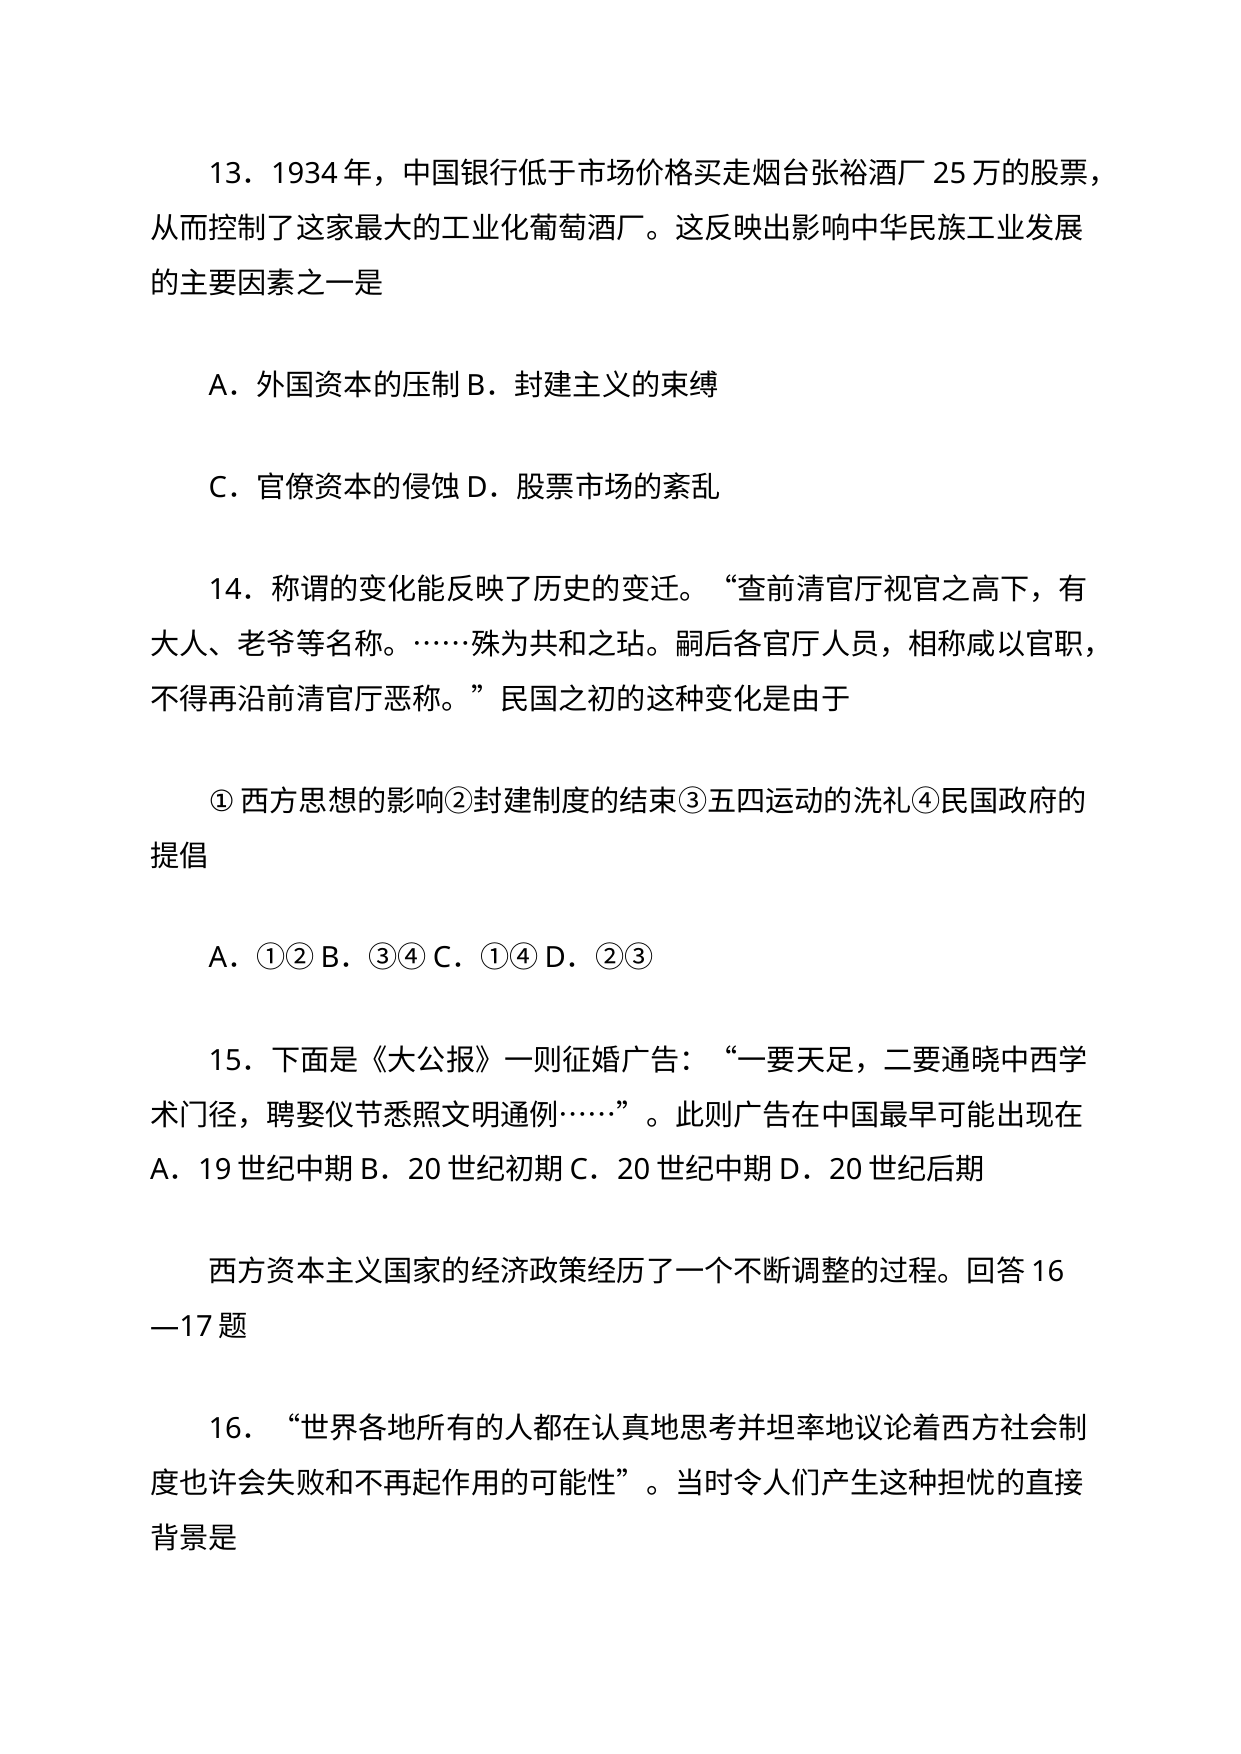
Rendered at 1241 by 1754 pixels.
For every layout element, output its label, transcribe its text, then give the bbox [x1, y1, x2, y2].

text 15．下面是《大公报》一则征婚广告：“一要天足，二要通晓中西学术门径，聘娶仪节悉照文明通例……”。此则广告在中国最早可能出现在A．19世纪中期B．20世纪初期C．20世纪中期D．20世纪后期 [150, 1036, 1090, 1188]
text 16．“世界各地所有的人都在认真地思考并坦率地议论着西方社会制度也许会失败和不再起作用的可能性”。当时令人们产生这种担忧的直接背景是 [150, 1405, 1090, 1557]
text A．①②B．③④C．①④D．②③ [150, 934, 1090, 976]
text A．外国资本的压制B．封建主义的束缚 [150, 362, 1090, 404]
text 14．称谓的变化能反映了历史的变迁。“查前清官厅视官之高下，有大人、老爷等名称。……殊为共和之玷。嗣后各官厅人员，相称咸以官职，不得再沿前清官厅恶称。”民国之初的这种变化是由于 [150, 566, 1090, 718]
text ①西方思想的影响②封建制度的结束③五四运动的洗礼④民国政府的提倡 [150, 777, 1090, 874]
text 13．1934年，中国银行低于市场价格买走烟台张裕酒厂25万的股票，从而控制了这家最大的工业化葡萄酒厂。这反映出影响中华民族工业发展的主要因素之一是 [150, 150, 1090, 302]
text C．官僚资本的侵蚀D．股票市场的紊乱 [150, 464, 1090, 506]
text 西方资本主义国家的经济政策经历了一个不断调整的过程。回答16—17题 [150, 1248, 1090, 1345]
